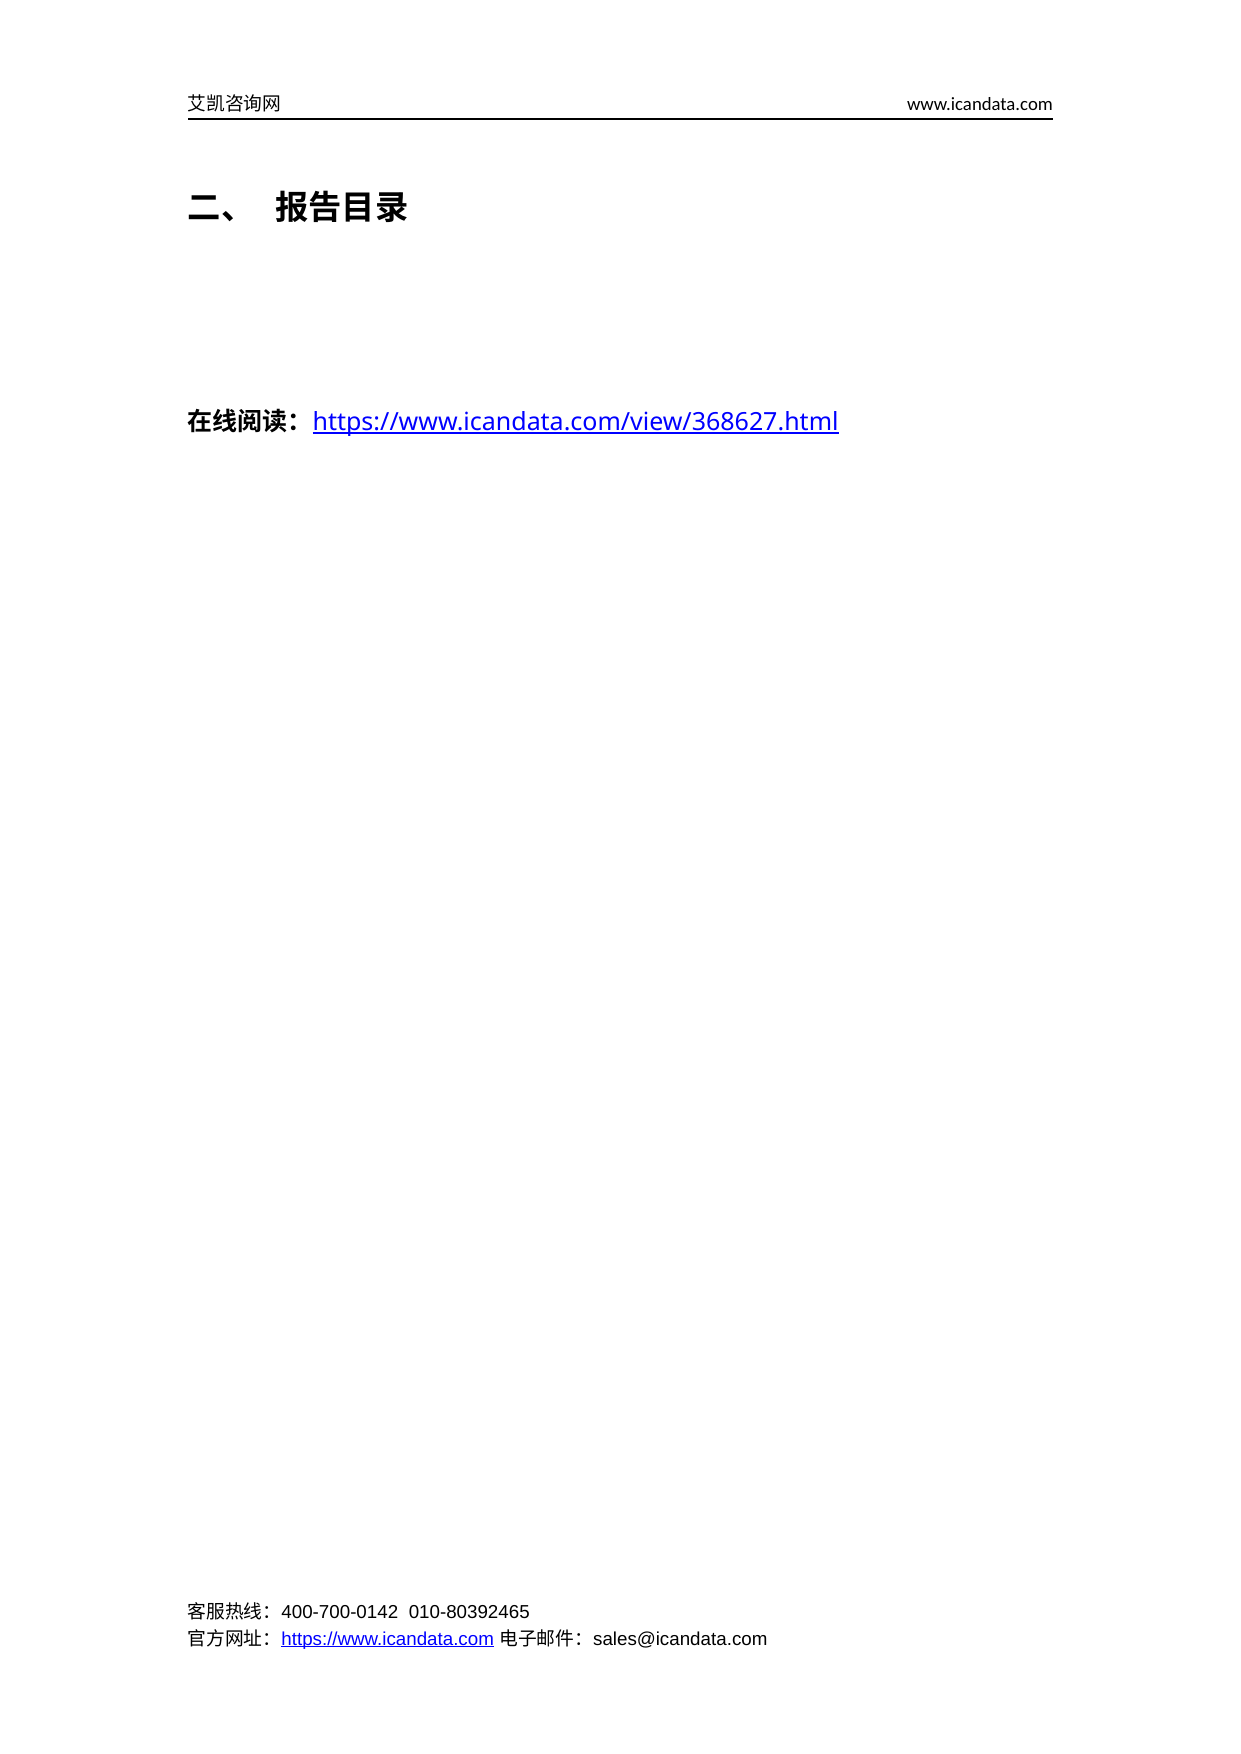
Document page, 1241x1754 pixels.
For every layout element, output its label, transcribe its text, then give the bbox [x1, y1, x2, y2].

text 在线阅读：https://www.icandata.com/view/368627.html [187, 387, 1053, 452]
subtitle 报告目录 [187, 172, 1053, 237]
